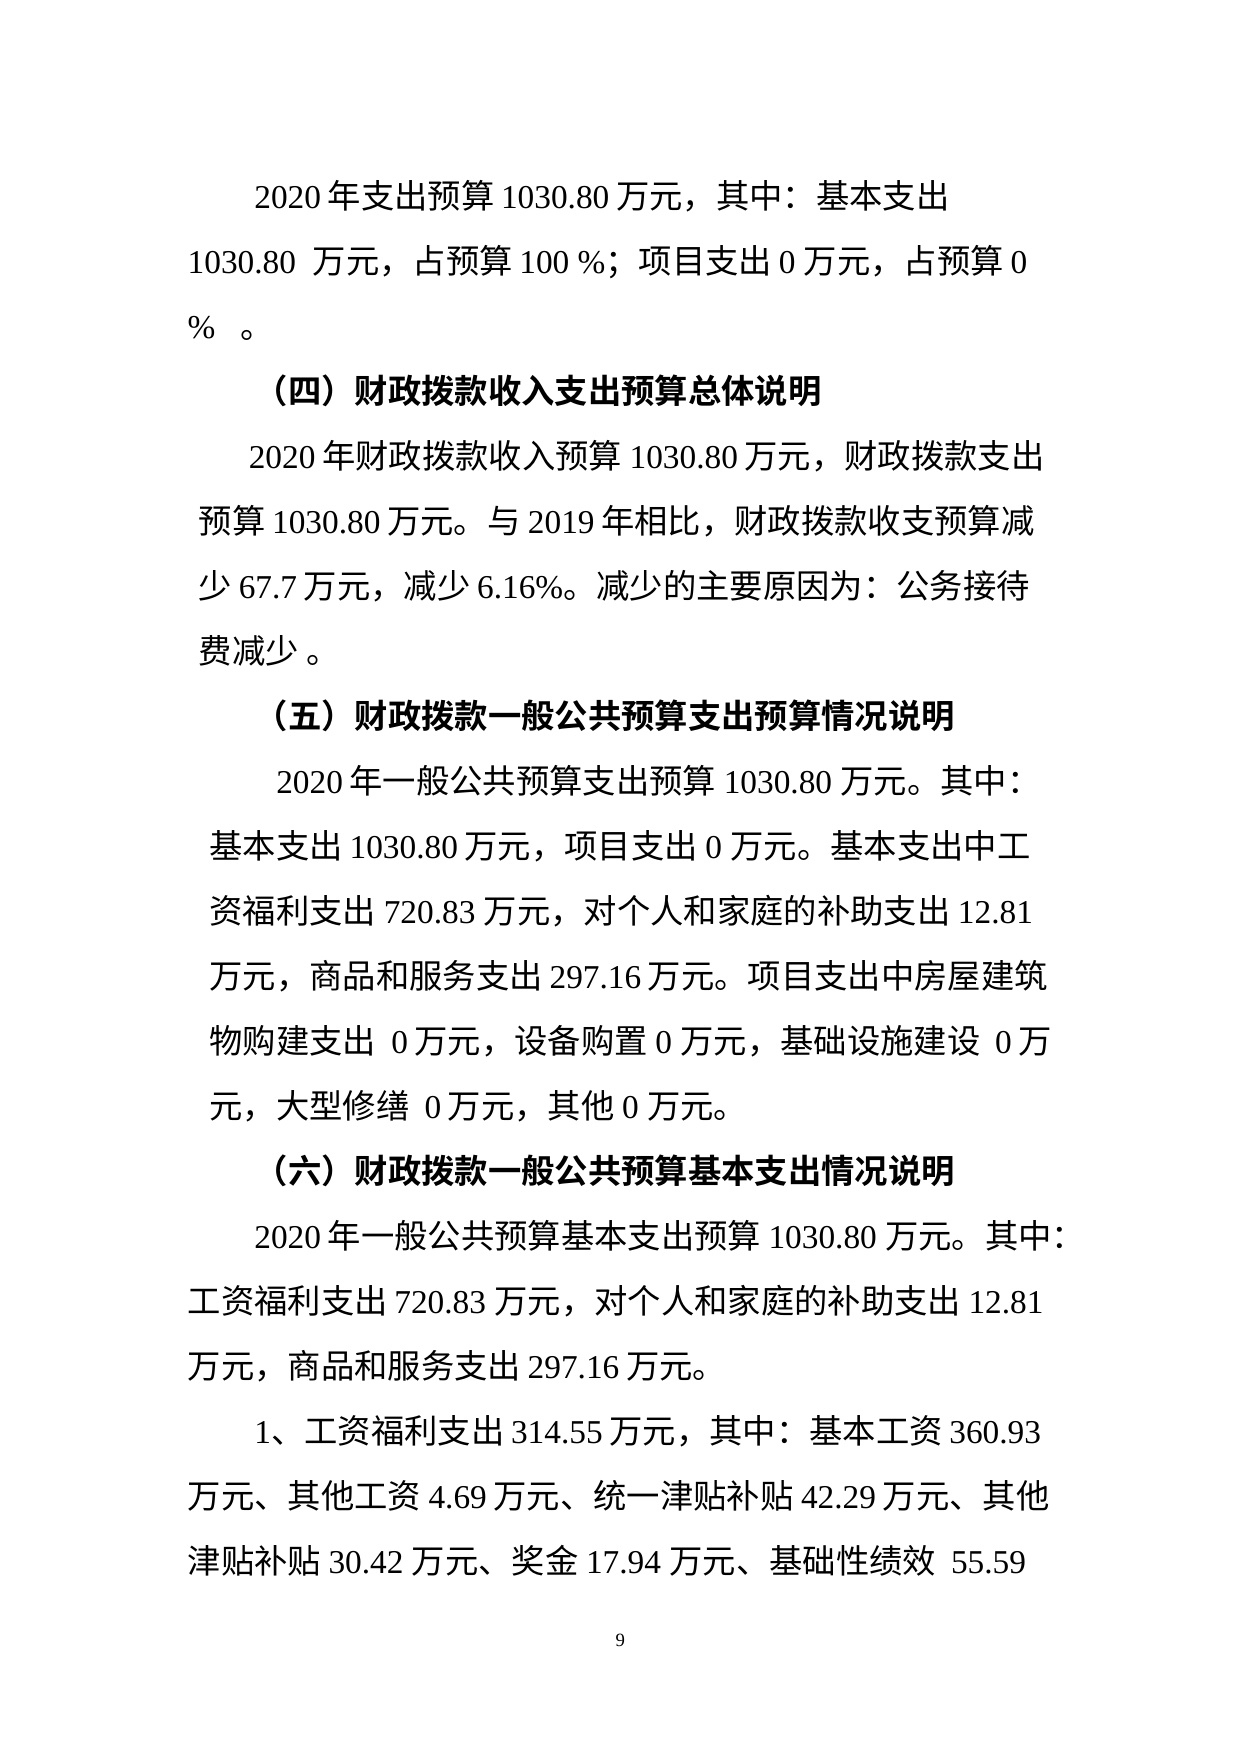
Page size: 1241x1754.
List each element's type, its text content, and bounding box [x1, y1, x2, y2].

text 2020年支出预算1030.80万元，其中：基本支出1030.80 万元，占预算100 %；项目支出0 万元，占预算0 % 。 [187, 162, 1053, 357]
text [187, 1397, 1053, 1592]
text （五）财政拨款一般公共预算支出预算情况说明 [187, 682, 1053, 747]
text 2020年财政拨款收入预算 1030.80万元，财政拨款支出预算1030.80万元。与 2019年相比，财政拨款收支预算减少67.7万元，减少6.16%。减少的主要原因为：公务接待费减少 。 [198, 422, 1053, 682]
text （四）财政拨款收入支出预算总体说明 [187, 357, 1053, 422]
text 2020年一般公共预算基本支出预算 1030.80 万元。其中：工资福利支出720.83 万元，对个人和家庭的补助支出 12.81 万元，商品和服务支出297.16万元。 [187, 1202, 1053, 1397]
text （六）财政拨款一般公共预算基本支出情况说明 [187, 1137, 1053, 1202]
text 2020年一般公共预算支出预算 1030.80 万元。其中：基本支出1030.80万元，项目支出 0 万元。基本支出中工资福利支出 720.83 万元，对个人和家庭的补助支出 12.81 万元，商品和服务支出297.16万元。项目支出中房屋建筑物购建支出 0万元，设备购置 0 万元，基础设施建设 0万元，大型修缮 0万元，其他 0 万元。 [209, 747, 1053, 1137]
